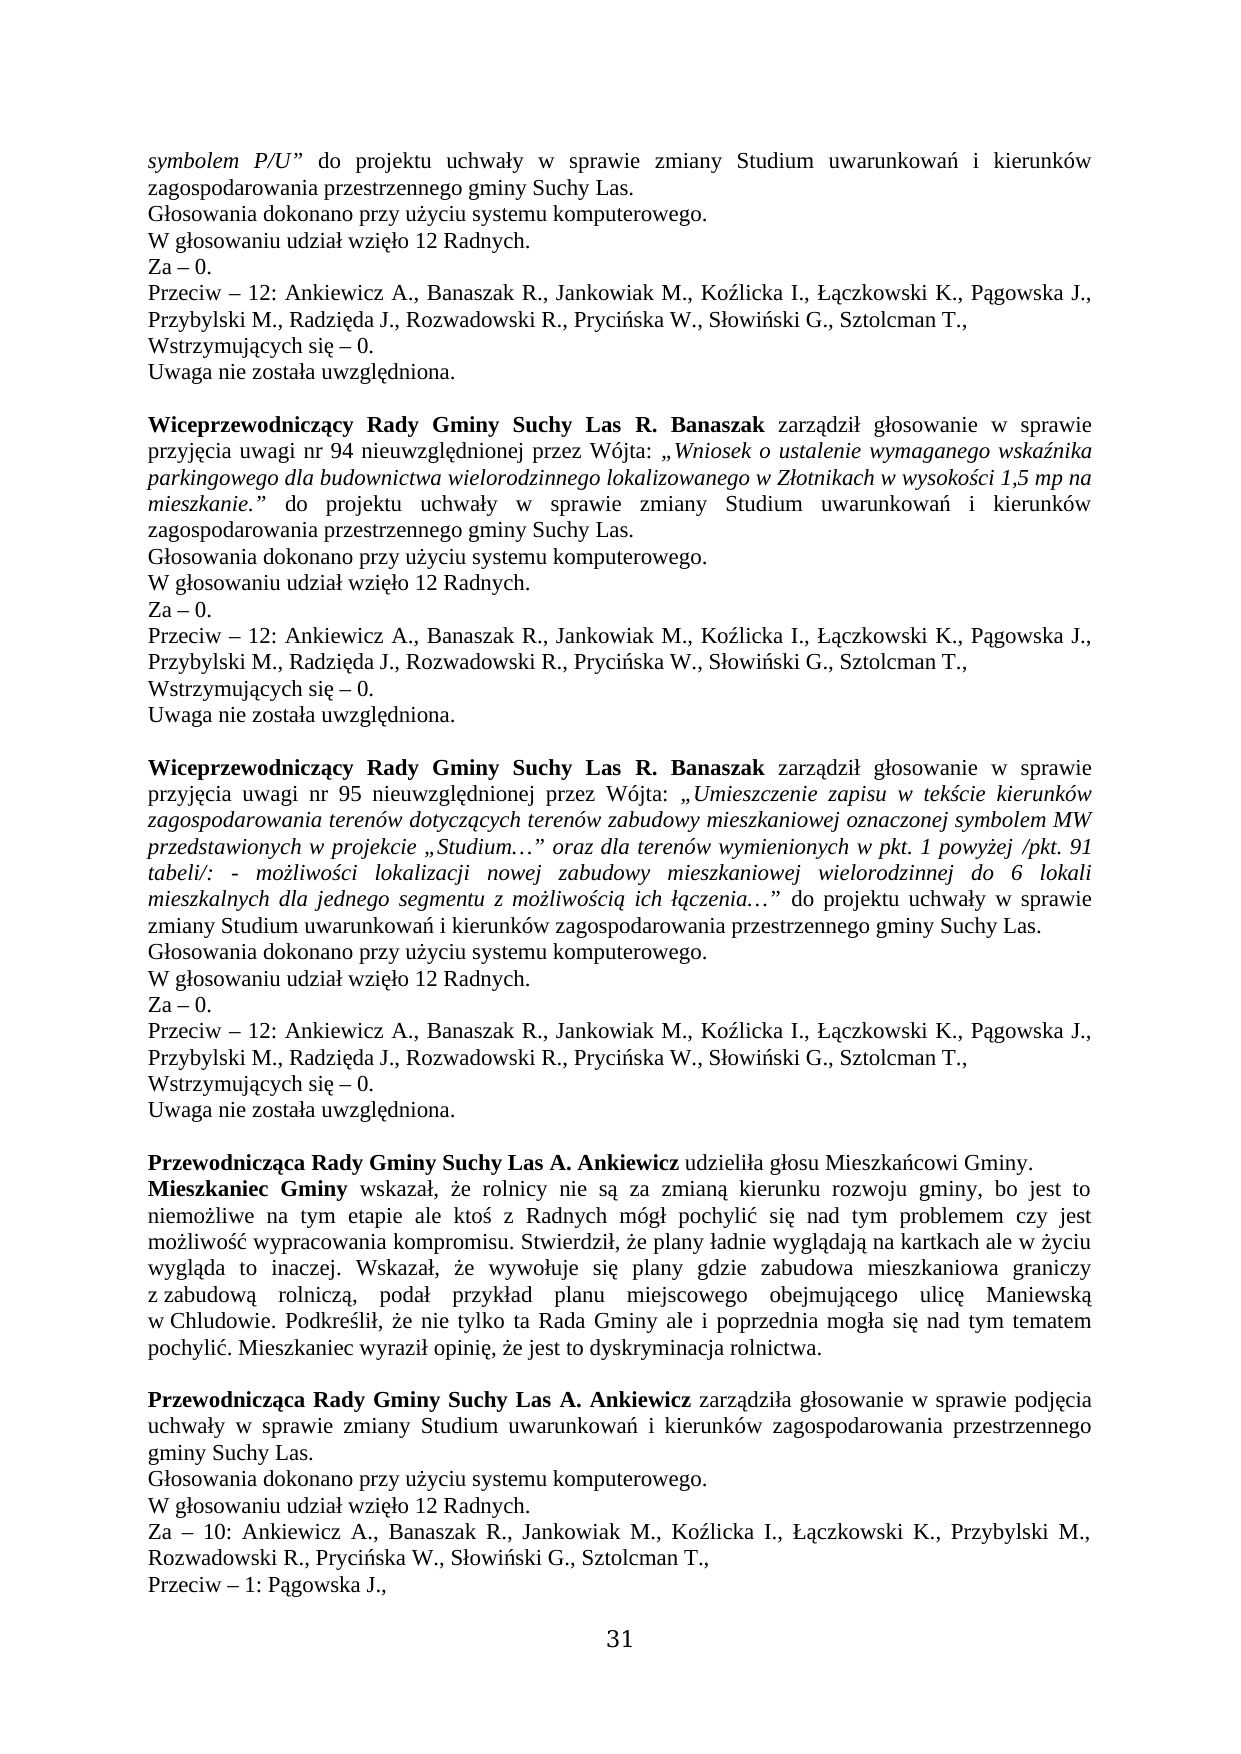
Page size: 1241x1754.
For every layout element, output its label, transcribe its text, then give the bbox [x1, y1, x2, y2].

text W głosowaniu udział wzięło 12 Radnych. [148, 1492, 1093, 1518]
text W głosowaniu udział wzięło 12 Radnych. [148, 964, 1093, 991]
text Mieszkaniec Gminy wskazał, że rolnicy nie są za zmianą kierunku rozwoju gminy, bo jest to niemożliwe na tym etapie ale ktoś z Radnych mógł pochylić się nad tym problemem czy jest możliwość wypracowania kompromisu. Stwierdził, że plany ładnie wyglądają na kartkach ale w życiu wygląda to inaczej. Wskazał, że wywołuje się plany gdzie zabudowa mieszkaniowa graniczy z zabudową rolniczą, podał przykład planu miejscowego obejmującego ulicę Maniewską w Chludowie. Podkreślił, że nie tylko ta Rada Gminy ale i poprzednia mogła się nad tym tematem pochylić. Mieszkaniec wyraził opinię, że jest to dyskryminacja rolnictwa. [148, 1175, 1093, 1360]
text Wiceprzewodniczący Rady Gminy Suchy Las R. Banaszak zarządził głosowanie w sprawie przyjęcia uwagi nr 94 nieuwzględnionej przez Wójta: „Wniosek o ustalenie wymaganego wskaźnika parkingowego dla budownictwa wielorodzinnego lokalizowanego w Złotnikach w wysokości 1,5 mp na mieszkanie.” do projektu uchwały w sprawie zmiany Studium uwarunkowań i kierunków zagospodarowania przestrzennego gminy Suchy Las. [148, 411, 1093, 543]
text Przeciw – 12: Ankiewicz A., Banaszak R., Jankowiak M., Koźlicka I., Łączkowski K., Pągowska J., Przybylski M., Radzięda J., Rozwadowski R., Prycińska W., Słowiński G., Sztolcman T., [148, 1017, 1093, 1070]
text Przeciw – 12: Ankiewicz A., Banaszak R., Jankowiak M., Koźlicka I., Łączkowski K., Pągowska J., Przybylski M., Radzięda J., Rozwadowski R., Prycińska W., Słowiński G., Sztolcman T., [148, 622, 1093, 675]
text Przeciw – 1: Pągowska J., [148, 1571, 1093, 1597]
text Głosowania dokonano przy użyciu systemu komputerowego. [148, 200, 1093, 227]
text Wstrzymujących się – 0. [148, 332, 1093, 358]
text Za – 10: Ankiewicz A., Banaszak R., Jankowiak M., Koźlicka I., Łączkowski K., Przybylski M., Rozwadowski R., Prycińska W., Słowiński G., Sztolcman T., [148, 1518, 1093, 1571]
text Za – 0. [148, 253, 1093, 279]
text Głosowania dokonano przy użyciu systemu komputerowego. [148, 938, 1093, 964]
text Głosowania dokonano przy użyciu systemu komputerowego. [148, 543, 1093, 569]
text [148, 148, 1093, 200]
text Za – 0. [148, 596, 1093, 622]
text W głosowaniu udział wzięło 12 Radnych. [148, 569, 1093, 596]
text Uwaga nie została uwzględniona. [148, 358, 1093, 385]
text Uwaga nie została uwzględniona. [148, 701, 1093, 727]
text Wstrzymujących się – 0. [148, 675, 1093, 701]
text Przewodnicząca Rady Gminy Suchy Las A. Ankiewicz udzieliła głosu Mieszkańcowi Gminy. [148, 1149, 1093, 1175]
text Głosowania dokonano przy użyciu systemu komputerowego. [148, 1465, 1093, 1492]
text Przeciw – 12: Ankiewicz A., Banaszak R., Jankowiak M., Koźlicka I., Łączkowski K., Pągowska J., Przybylski M., Radzięda J., Rozwadowski R., Prycińska W., Słowiński G., Sztolcman T., [148, 279, 1093, 332]
text Wstrzymujących się – 0. [148, 1070, 1093, 1096]
text Wiceprzewodniczący Rady Gminy Suchy Las R. Banaszak zarządził głosowanie w sprawie przyjęcia uwagi nr 95 nieuwzględnionej przez Wójta: „Umieszczenie zapisu w tekście kierunków zagospodarowania terenów dotyczących terenów zabudowy mieszkaniowej oznaczonej symbolem MW przedstawionych w projekcie „Studium…” oraz dla terenów wymienionych w pkt. 1 powyżej /pkt. 91 tabeli/: - możliwości lokalizacji nowej zabudowy mieszkaniowej wielorodzinnej do 6 lokali mieszkalnych dla jednego segmentu z możliwością ich łączenia…” do projektu uchwały w sprawie zmiany Studium uwarunkowań i kierunków zagospodarowania przestrzennego gminy Suchy Las. [148, 754, 1093, 938]
text Przewodnicząca Rady Gminy Suchy Las A. Ankiewicz zarządziła głosowanie w sprawie podjęcia uchwały w sprawie zmiany Studium uwarunkowań i kierunków zagospodarowania przestrzennego gminy Suchy Las. [148, 1386, 1093, 1465]
text W głosowaniu udział wzięło 12 Radnych. [148, 227, 1093, 253]
text Za – 0. [148, 991, 1093, 1017]
text Uwaga nie została uwzględniona. [148, 1096, 1093, 1123]
